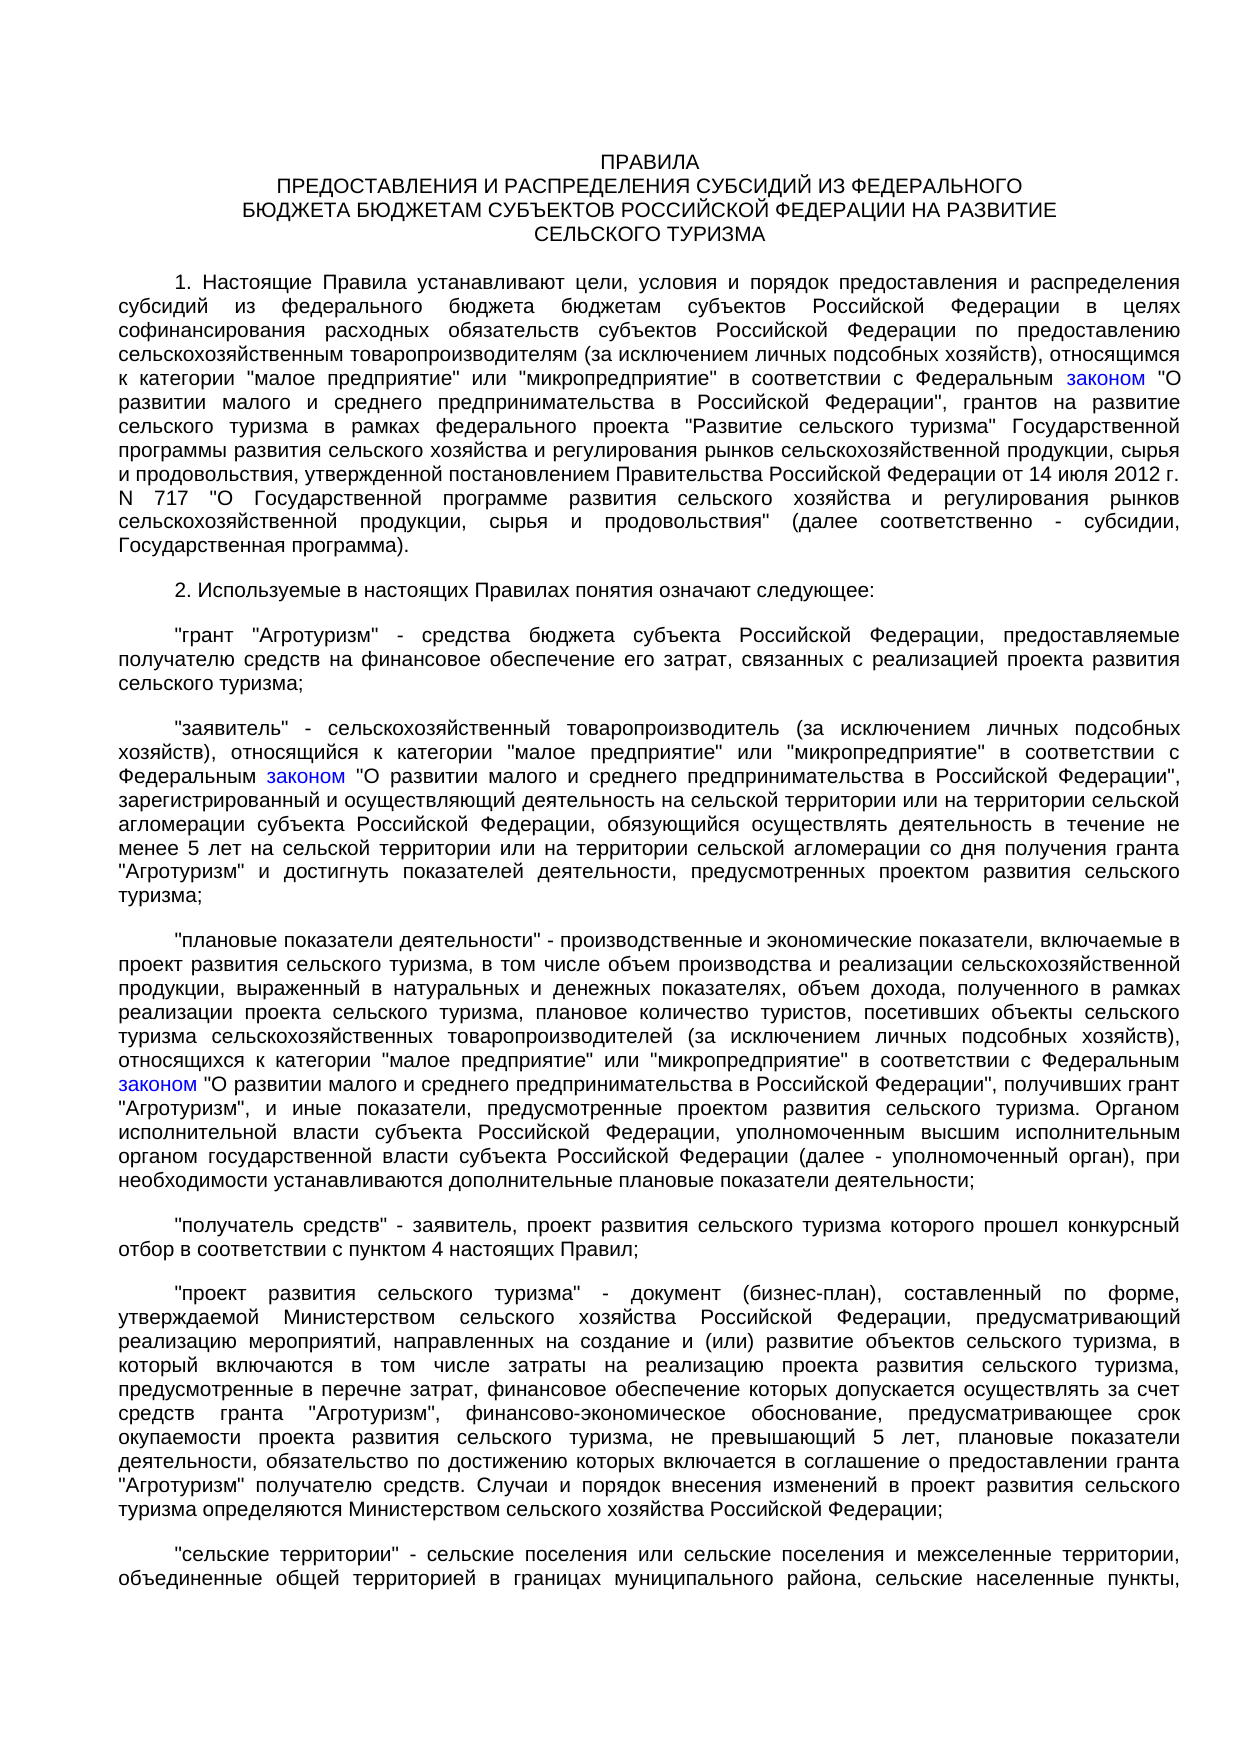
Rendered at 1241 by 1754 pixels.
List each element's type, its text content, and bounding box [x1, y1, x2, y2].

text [118, 1542, 1181, 1589]
text "плановые показатели деятельности" - производственные и экономические показатели, включаемые в проект развития сельского туризма, в том числе объем производства и реализации сельскохозяйственной продукции, выраженный в натуральных и денежных показателях, объем дохода, полученного в рамках реализации проекта сельского туризма, плановое количество туристов, посетивших объекты сельского туризма сельскохозяйственных товаропроизводителей (за исключением личных подсобных хозяйств), относящихся к категории "малое предприятие" или "микропредприятие" в соответствии с Федеральным законом "О развитии малого и среднего предпринимательства в Российской Федерации", получивших грант "Агротуризм", и иные показатели, предусмотренные проектом развития сельского туризма. Органом исполнительной власти субъекта Российской Федерации, уполномоченным высшим исполнительным органом государственной власти субъекта Российской Федерации (далее - уполномоченный орган), при необходимости устанавливаются дополнительные плановые показатели деятельности; [118, 928, 1181, 1192]
text ПРЕДОСТАВЛЕНИЯ И РАСПРЕДЕЛЕНИЯ СУБСИДИЙ ИЗ ФЕДЕРАЛЬНОГО [118, 174, 1181, 198]
text "заявитель" - сельскохозяйственный товаропроизводитель (за исключением личных подсобных хозяйств), относящийся к категории "малое предприятие" или "микропредприятие" в соответствии с Федеральным законом "О развитии малого и среднего предпринимательства в Российской Федерации", зарегистрированный и осуществляющий деятельность на сельской территории или на территории сельской агломерации субъекта Российской Федерации, обязующийся осуществлять деятельность в течение не менее 5 лет на сельской территории или на территории сельской агломерации со дня получения гранта "Агротуризм" и достигнуть показателей деятельности, предусмотренных проектом развития сельского туризма; [118, 716, 1181, 907]
text ПРАВИЛА [118, 150, 1181, 174]
text "получатель средств" - заявитель, проект развития сельского туризма которого прошел конкурсный отбор в соответствии с пунктом 4 настоящих Правил; [118, 1212, 1181, 1260]
text "проект развития сельского туризма" - документ (бизнес-план), составленный по форме, утверждаемой Министерством сельского хозяйства Российской Федерации, предусматривающий реализацию мероприятий, направленных на создание и (или) развитие объектов сельского туризма, в который включаются в том числе затраты на реализацию проекта развития сельского туризма, предусмотренные в перечне затрат, финансовое обеспечение которых допускается осуществлять за счет средств гранта "Агротуризм", финансово-экономическое обоснование, предусматривающее срок окупаемости проекта развития сельского туризма, не превышающий 5 лет, плановые показатели деятельности, обязательство по достижению которых включается в соглашение о предоставлении гранта "Агротуризм" получателю средств. Случаи и порядок внесения изменений в проект развития сельского туризма определяются Министерством сельского хозяйства Российской Федерации; [118, 1281, 1181, 1521]
text БЮДЖЕТА БЮДЖЕТАМ СУБЪЕКТОВ РОССИЙСКОЙ ФЕДЕРАЦИИ НА РАЗВИТИЕ [118, 198, 1181, 222]
text 1. Настоящие Правила устанавливают цели, условия и порядок предоставления и распределения субсидий из федерального бюджета бюджетам субъектов Российской Федерации в целях софинансирования расходных обязательств субъектов Российской Федерации по предоставлению сельскохозяйственным товаропроизводителям (за исключением личных подсобных хозяйств), относящимся к категории "малое предприятие" или "микропредприятие" в соответствии с Федеральным законом "О развитии малого и среднего предпринимательства в Российской Федерации", грантов на развитие сельского туризма в рамках федерального проекта "Развитие сельского туризма" Государственной программы развития сельского хозяйства и регулирования рынков сельскохозяйственной продукции, сырья и продовольствия, утвержденной постановлением Правительства Российской Федерации от 14 июля 2012 г. N 717 "О Государственной программе развития сельского хозяйства и регулирования рынков сельскохозяйственной продукции, сырья и продовольствия" (далее соответственно - субсидии, Государственная программа). [118, 270, 1181, 557]
text "грант "Агротуризм" - средства бюджета субъекта Российской Федерации, предоставляемые получателю средств на финансовое обеспечение его затрат, связанных с реализацией проекта развития сельского туризма; [118, 623, 1181, 695]
text СЕЛЬСКОГО ТУРИЗМА [118, 222, 1181, 246]
text 2. Используемые в настоящих Правилах понятия означают следующее: [118, 578, 1181, 602]
